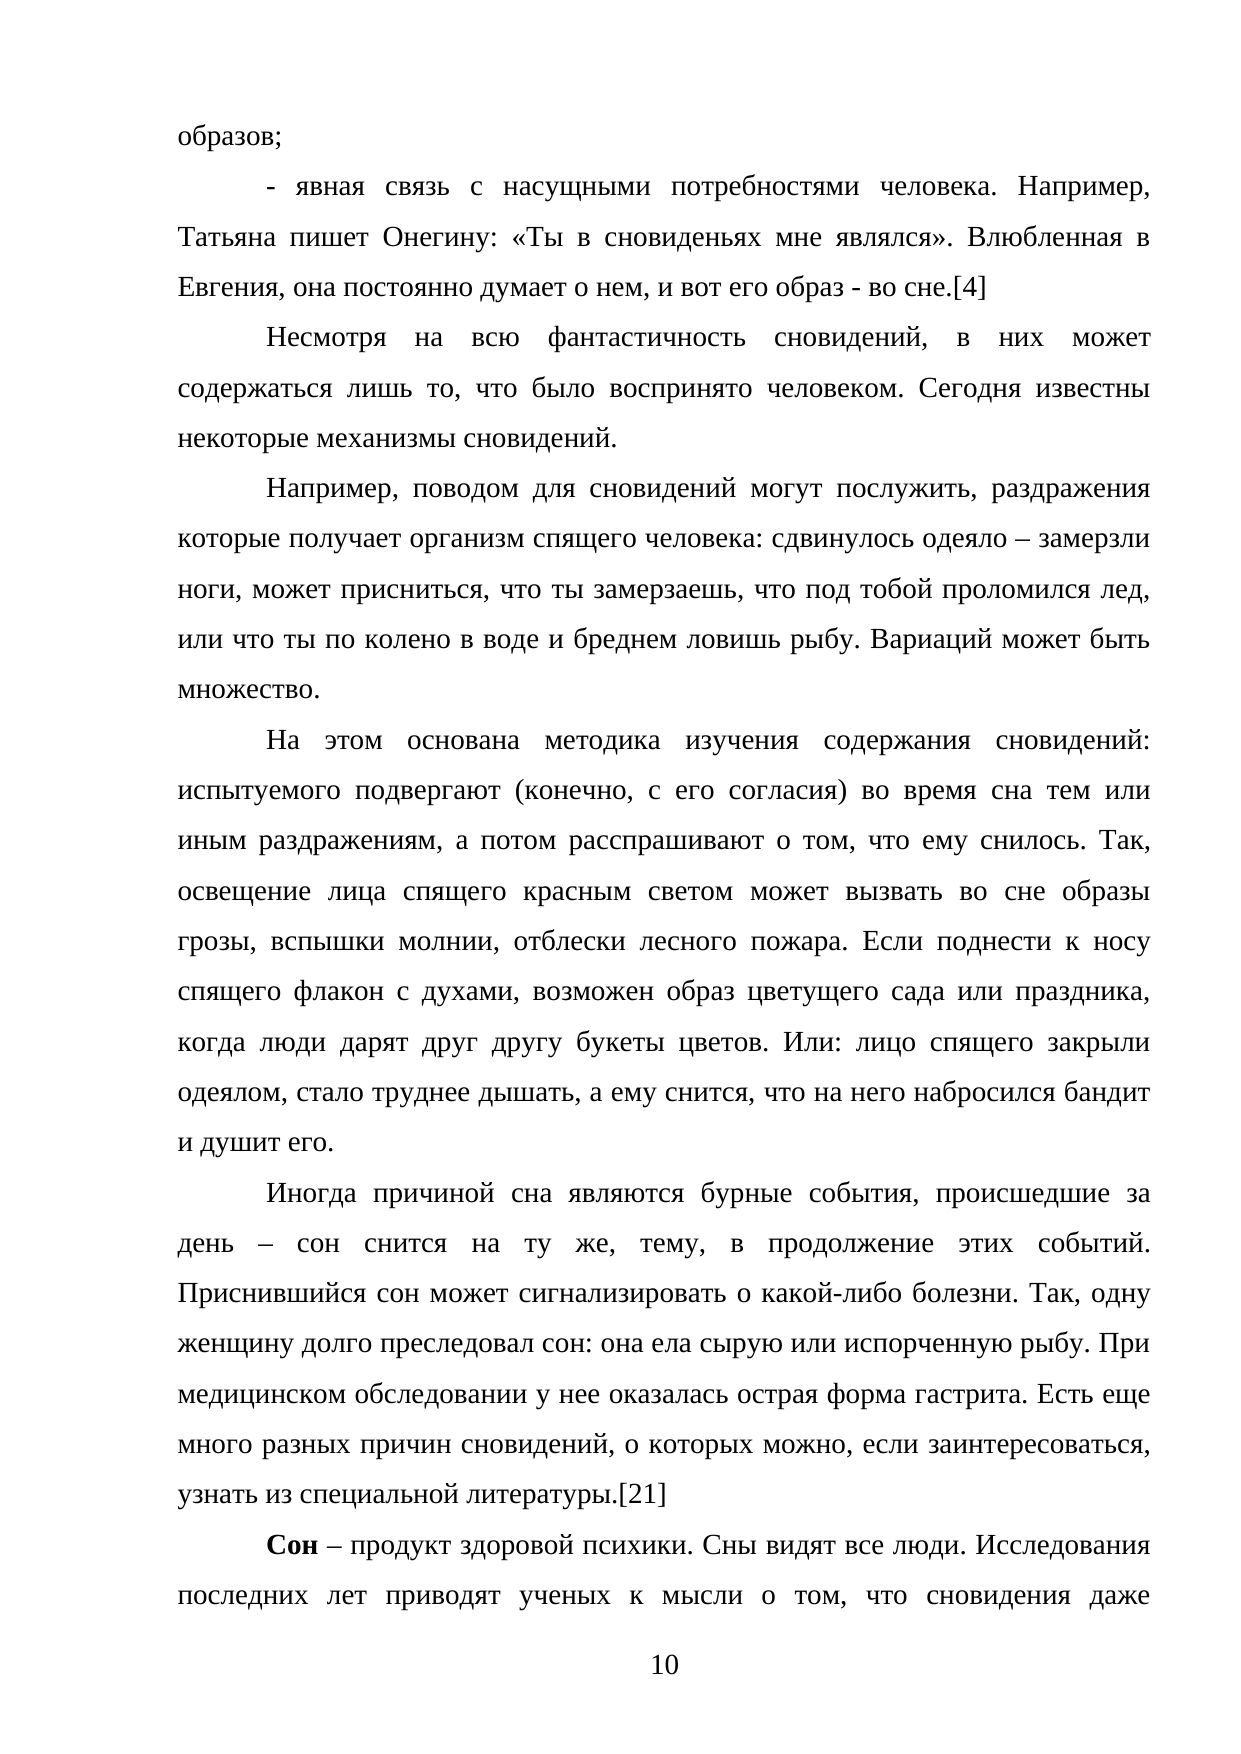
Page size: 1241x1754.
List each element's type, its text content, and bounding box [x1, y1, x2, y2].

text На этом основана методика изучения содержания сновидений: испытуемого подвергают (конечно, с его согласия) во время сна тем или иным раздражениям, а потом расспрашивают о том, что ему снилось. Так, освещение лица спящего красным светом может вызвать во сне образы грозы, вспышки молнии, отблески лесного пожара. Если поднести к носу спящего флакон с духами, возможен образ цветущего сада или праздника, когда люди дарят друг другу букеты цветов. Или: лицо спящего закрыли одеялом, стало труднее дышать, а ему снится, что на него набросился бандит и душит его. [177, 722, 1152, 1158]
text Например, поводом для сновидений могут послужить, раздражения которые получает организм спящего человека: сдвинулось одеяло – замерзли ноги, может присниться, что ты замерзаешь, что под тобой проломился лед, или что ты по колено в воде и бреднем ловишь рыбу. Вариаций может быть множество. [177, 470, 1152, 705]
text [177, 118, 1152, 152]
text Несмотря на всю фантастичность сновидений, в них может содержаться лишь то, что было воспринято человеком. Сегодня известны некоторые механизмы сновидений. [177, 319, 1152, 453]
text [177, 1527, 1152, 1611]
text Иногда причиной сна являются бурные события, происшедшие за день – сон снится на ту же, тему, в продолжение этих событий. Приснившийся сон может сигнализировать о какой-либо болезни. Так, одну женщину долго преследовал сон: она ела сырую или испорченную рыбу. При медицинском обследовании у нее оказалась острая форма гастрита. Есть еще много разных причин сновидений, о которых можно, если заинтересоваться, узнать из специальной литературы.[21] [177, 1175, 1152, 1510]
text - явная связь с насущными потребностями человека. Например, Татьяна пишет Онегину: «Ты в сновиденьях мне являлся». Влюбленная в Евгения, она постоянно думает о нем, и вот его образ - во сне.[4] [177, 168, 1152, 303]
